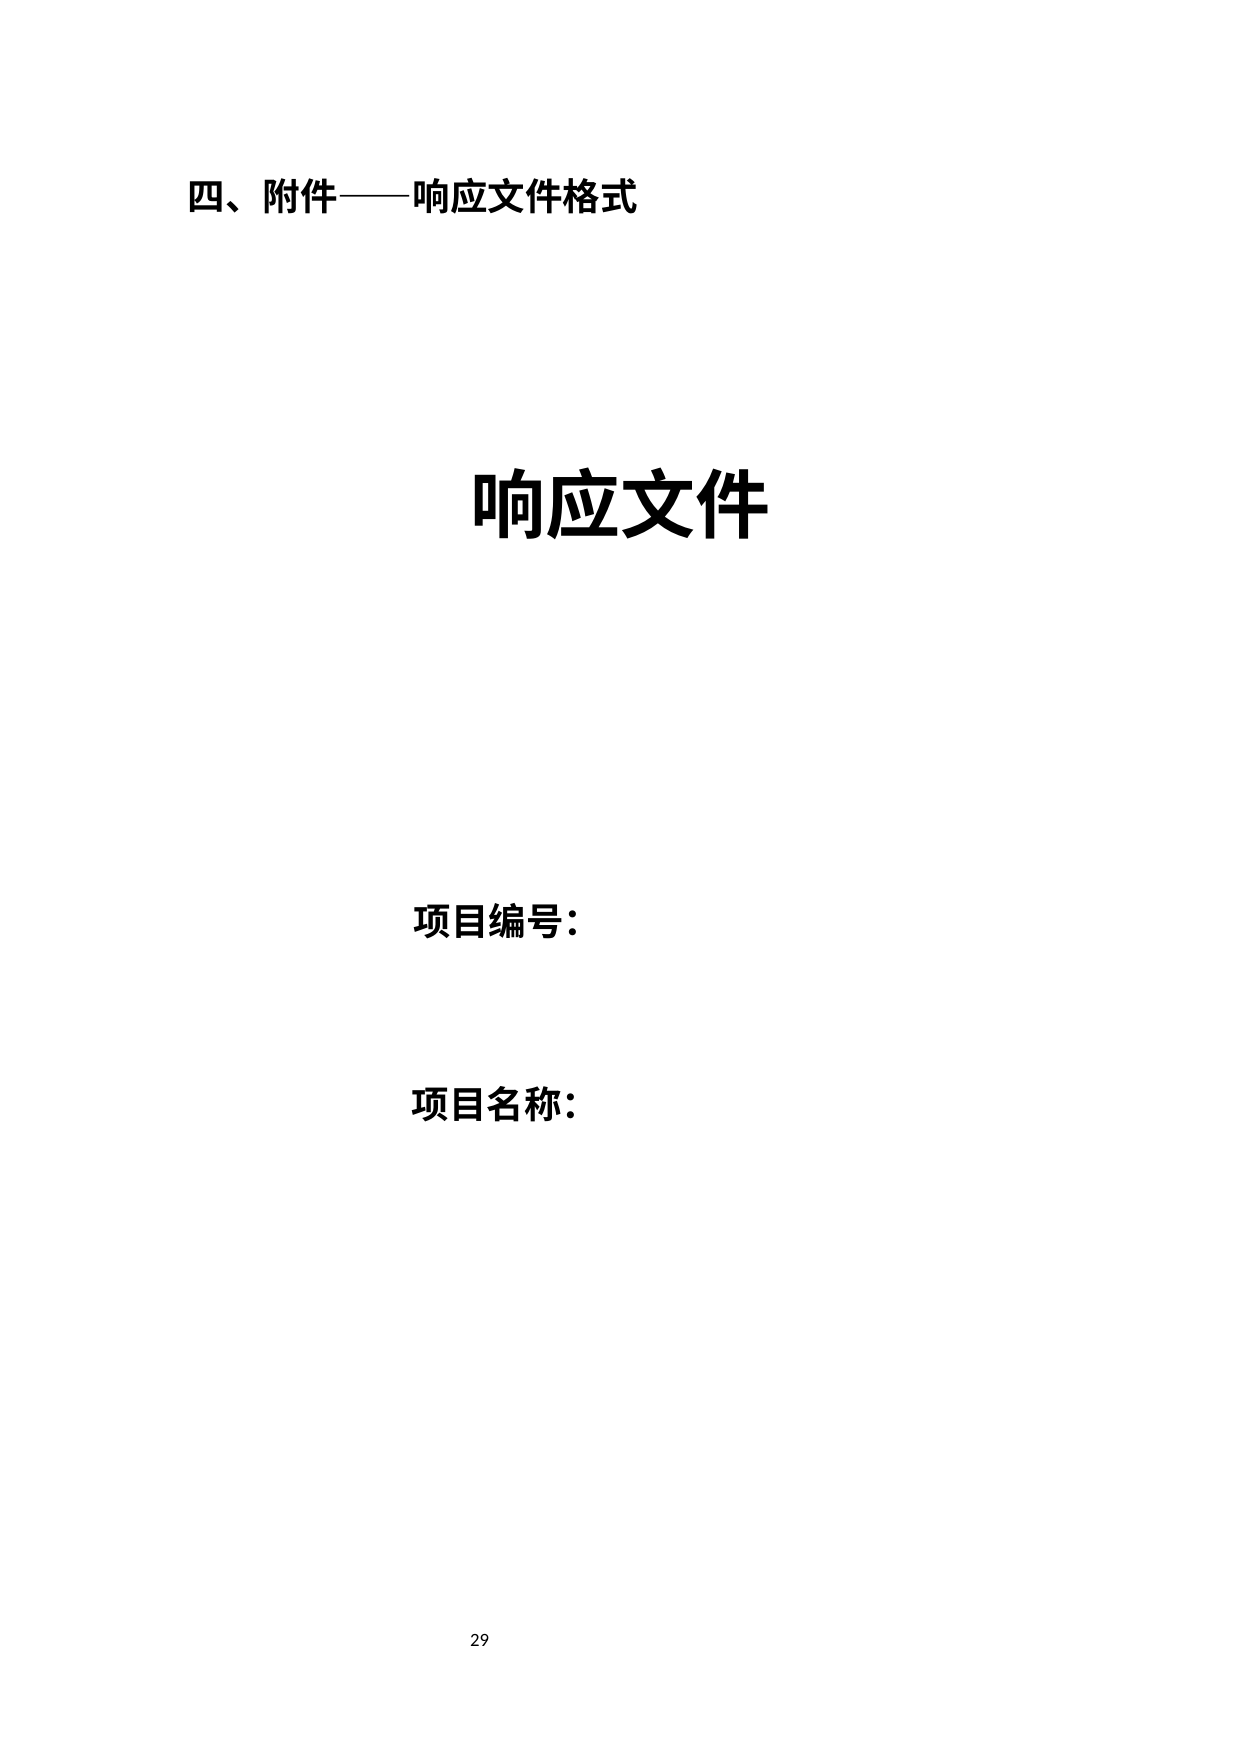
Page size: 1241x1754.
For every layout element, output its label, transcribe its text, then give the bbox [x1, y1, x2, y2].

text 项目编号： [187, 887, 1053, 952]
text 项目名称： [411, 1069, 1053, 1134]
subtitle 四、附件——响应文件格式 [187, 162, 1053, 227]
text 响应文件 [187, 435, 1053, 565]
